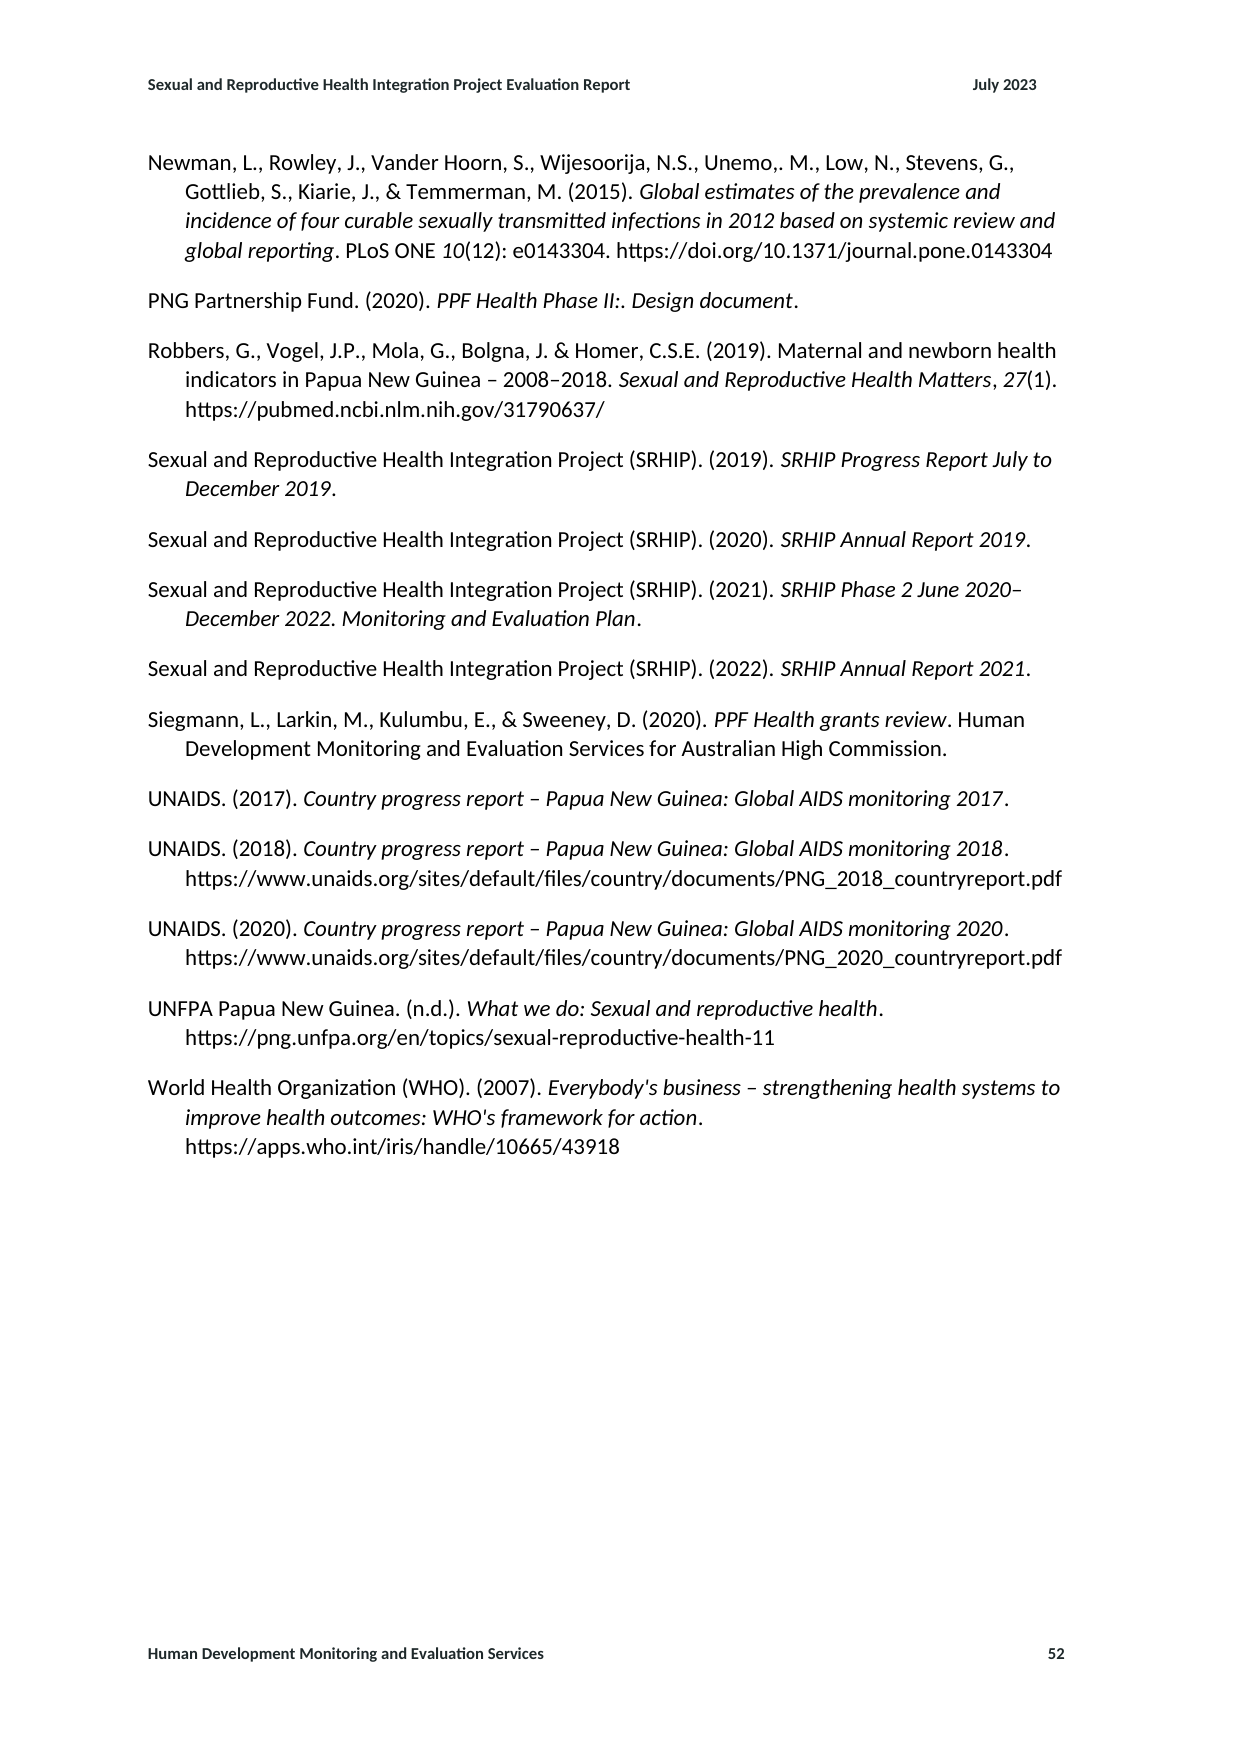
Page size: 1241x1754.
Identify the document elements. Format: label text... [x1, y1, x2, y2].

text Siegmann, L., Larkin, M., Kulumbu, E., & Sweeney, D. (2020). PPF Health grants review. Human Development Monitoring and Evaluation Services for Australian High Commission. [148, 705, 1092, 762]
text Robbers, G., Vogel, J.P., Mola, G., Bolgna, J. & Homer, C.S.E. (2019). Maternal and newborn health indicators in Papua New Guinea – 2008–2018. Sexual and Reproductive Health Matters, 27(1). https://pubmed.ncbi.nlm.nih.gov/31790637/ [148, 336, 1092, 423]
text World Health Organization (WHO). (‎2007)‎. Everybody's business – strengthening health systems to improve health outcomes: WHO's framework for action. https://apps.who.int/iris/handle/10665/43918 [148, 1073, 1092, 1160]
text Sexual and Reproductive Health Integration Project (SRHIP). (2021). SRHIP Phase 2 June 2020–December 2022. Monitoring and Evaluation Plan. [148, 575, 1092, 632]
text UNAIDS. (2020). Country progress report – Papua New Guinea: Global AIDS monitoring 2020. https://www.unaids.org/sites/default/files/country/documents/PNG_2020_countryreport.pdf [148, 914, 1092, 972]
text UNFPA Papua New Guinea. (n.d.). What we do: Sexual and reproductive health. https://png.unfpa.org/en/topics/sexual-reproductive-health-11 [148, 994, 1092, 1051]
text Sexual and Reproductive Health Integration Project (SRHIP). (2020). SRHIP Annual Report 2019. [148, 525, 1092, 553]
text PNG Partnership Fund. (2020). PPF Health Phase II:. Design document. [148, 286, 1092, 314]
text Sexual and Reproductive Health Integration Project (SRHIP). (2022). SRHIP Annual Report 2021. [148, 654, 1092, 683]
text Sexual and Reproductive Health Integration Project (SRHIP). (2019). SRHIP Progress Report July to December 2019. [148, 445, 1092, 503]
text UNAIDS. (2018). Country progress report – Papua New Guinea: Global AIDS monitoring 2018. https://www.unaids.org/sites/default/files/country/documents/PNG_2018_countryreport.pdf [148, 834, 1092, 892]
text Newman, L., Rowley, J., Vander Hoorn, S., Wijesoorija, N.S., Unemo,. M., Low, N., Stevens, G., Gottlieb, S., Kiarie, J., & Temmerman, M. (2015). Global estimates of the prevalence and incidence of four curable sexually transmitted infections in 2012 based on systemic review and global reporting. PLoS ONE 10(12): e0143304. https://doi.org/10.1371/journal.pone.0143304 [148, 148, 1092, 264]
text UNAIDS. (2017). Country progress report – Papua New Guinea: Global AIDS monitoring 2017. [148, 784, 1092, 812]
